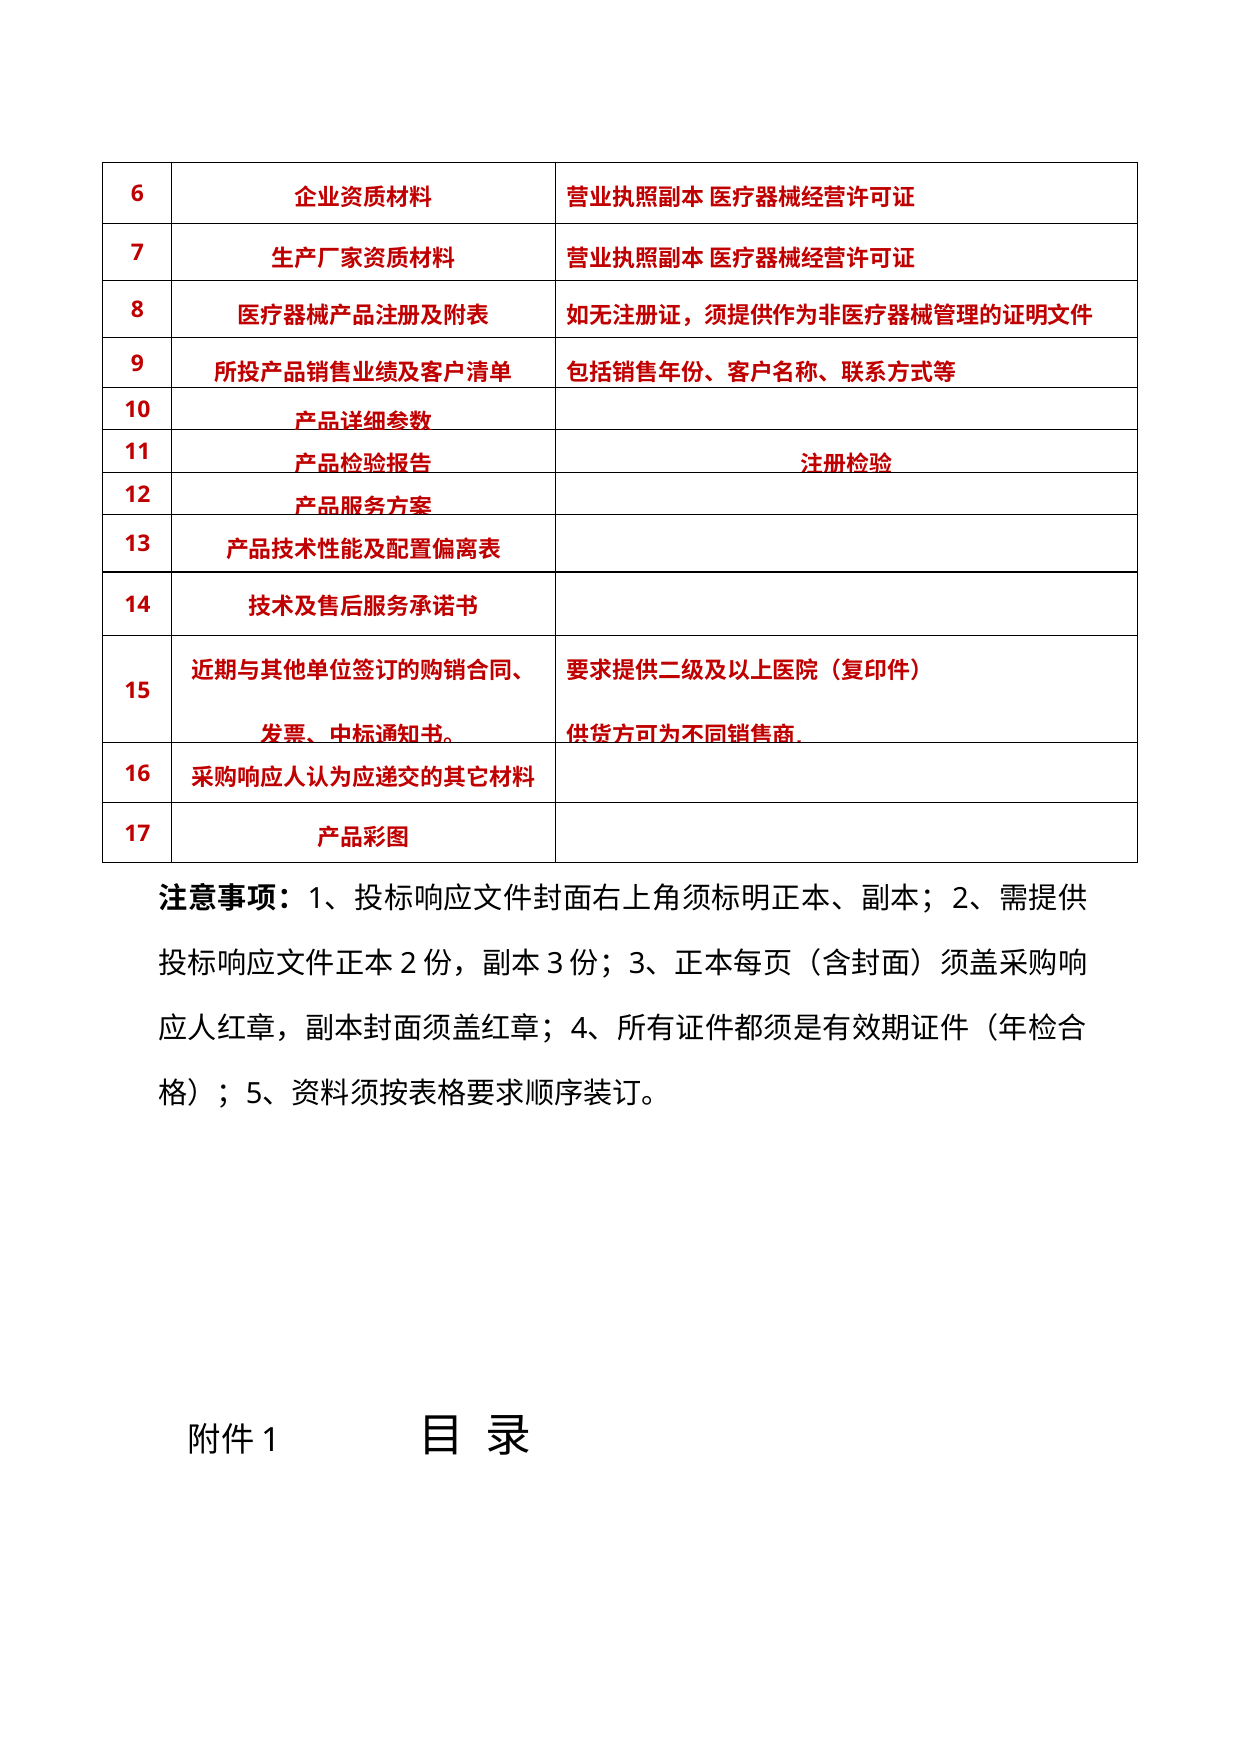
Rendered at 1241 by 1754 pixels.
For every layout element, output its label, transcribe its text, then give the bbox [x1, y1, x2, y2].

table_cell 17 [103, 803, 171, 862]
table_cell 近期与其他单位签订的购销合同、发票、中标通知书。 标内产品提供网采截图 [172, 636, 555, 742]
table_cell [556, 515, 1137, 571]
table_cell 产品技术性能及配置偏离表 [172, 515, 555, 571]
table_cell 12 [103, 473, 171, 514]
text 注意事项：1、投标响应文件封面右上角须标明正本、副本；2、需提供投标响应文件正本2份，副本3份；3、正本每页（含封面）须盖采购响应人红章，副本封面须盖红章；4、所有证件都须是有效期证件（年检合格）；5、资料须按表格要求顺序装订。 [158, 863, 1088, 1123]
table_cell 采购响应人认为应递交的其它材料 [172, 743, 555, 802]
table_cell 产品检验报告 [172, 430, 555, 472]
table_cell [556, 743, 1137, 802]
table_cell 8 [103, 281, 171, 337]
table_cell 13 [103, 515, 171, 571]
table_cell [556, 388, 1137, 429]
table_cell 产品服务方案 [172, 473, 555, 514]
table_cell 产品详细参数 [172, 388, 555, 429]
table_cell 要求提供二级及以上医院（复印件） 供货方可为不同销售商, [556, 636, 1137, 742]
table_cell 企业资质材料 [172, 163, 555, 222]
table_cell [556, 573, 1137, 635]
text 附件1 目 录 [187, 1383, 1053, 1481]
table_cell 10 [103, 388, 171, 429]
table_cell 6 [103, 163, 171, 222]
table_cell [556, 803, 1137, 862]
table_cell 16 [103, 743, 171, 802]
table_cell 医疗器械产品注册及附表 [172, 281, 555, 337]
table_cell 所投产品销售业绩及客户清单 [172, 338, 555, 387]
table_cell 技术及售后服务承诺书 [172, 573, 555, 635]
table_cell 7 [103, 224, 171, 280]
table_cell 如无注册证，须提供作为非医疗器械管理的证明文件 [556, 281, 1137, 337]
table_cell 14 [103, 573, 171, 635]
table_cell 15 [103, 636, 171, 742]
table_cell 9 [103, 338, 171, 387]
table_cell 营业执照副本 医疗器械经营许可证 [556, 224, 1137, 280]
table_cell 包括销售年份、客户名称、联系方式等 [556, 338, 1137, 387]
table_cell 11 [103, 430, 171, 472]
table_cell 营业执照副本 医疗器械经营许可证 [556, 163, 1137, 222]
table_cell 产品彩图 [172, 803, 555, 862]
table_cell 生产厂家资质材料 [172, 224, 555, 280]
table_cell [556, 473, 1137, 514]
table_cell 注册检验 [556, 430, 1137, 472]
